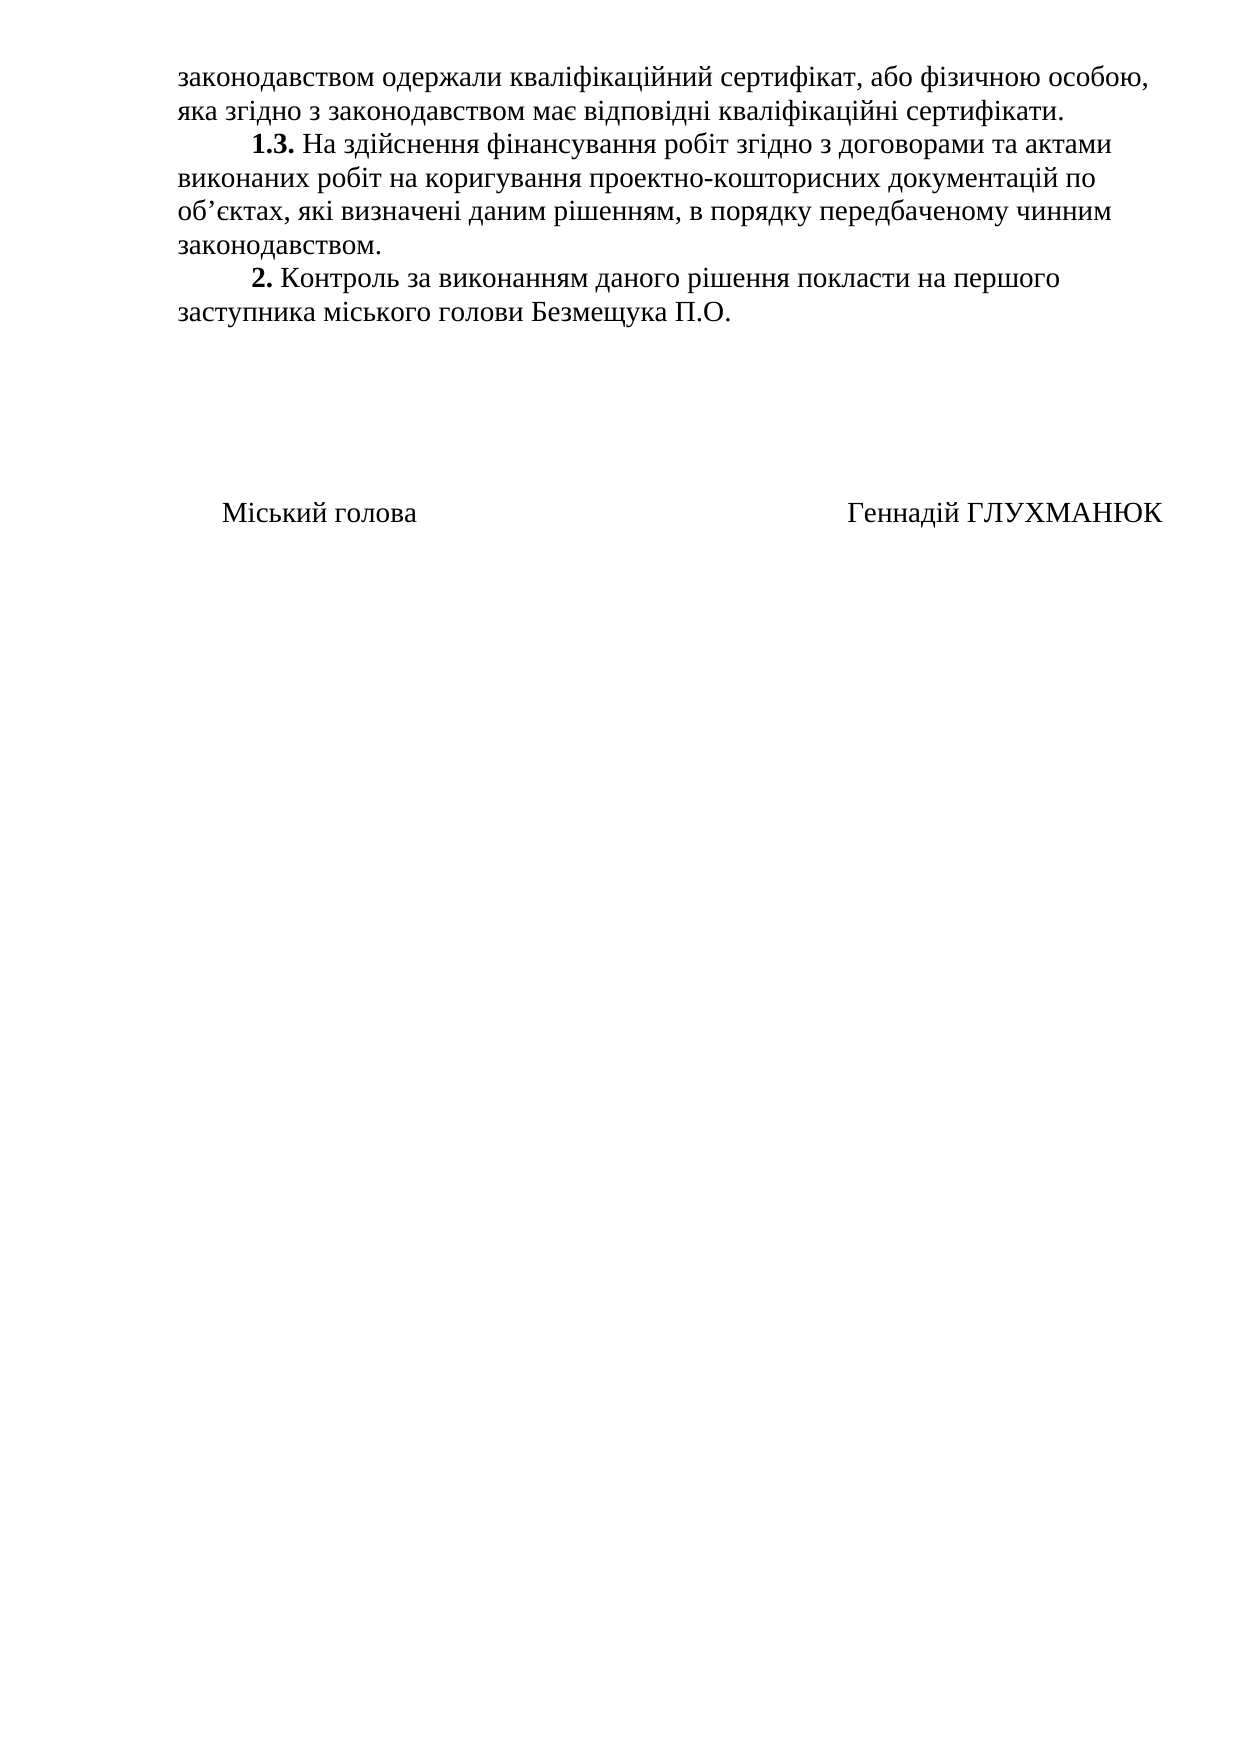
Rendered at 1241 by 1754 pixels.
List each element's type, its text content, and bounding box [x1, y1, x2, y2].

text 2. Контроль за виконанням даного рішення покласти на першого заступника міського голови Безмещука П.О. [177, 260, 1167, 327]
text 1.3. На здійснення фінансування робіт згідно з договорами та актами виконаних робіт на коригування проектно-кошторисних документацій по об’єктах, які визначені даним рішенням, в порядку передбаченому чинним законодавством. [177, 126, 1167, 260]
text Міський голова Геннадій ГЛУХМАНЮК [177, 495, 1167, 529]
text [177, 59, 1167, 126]
